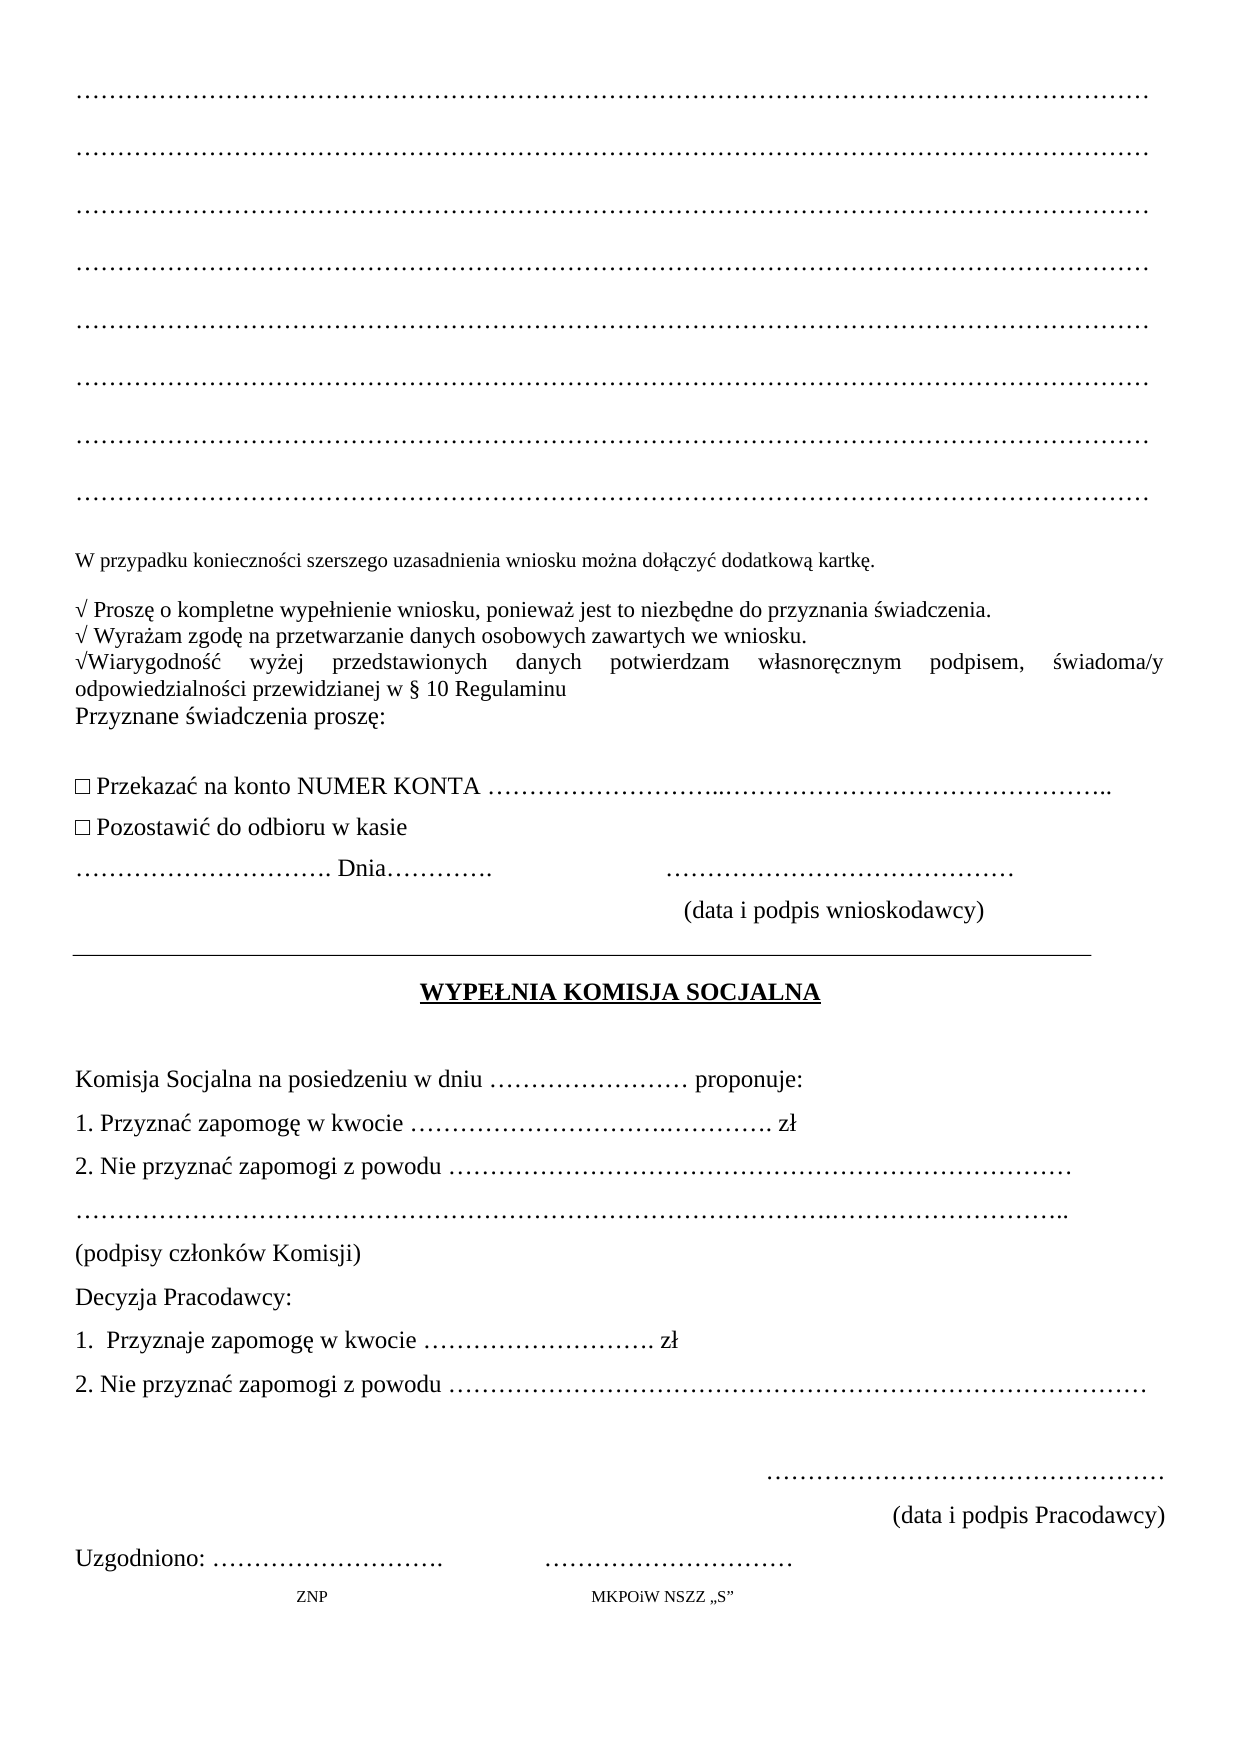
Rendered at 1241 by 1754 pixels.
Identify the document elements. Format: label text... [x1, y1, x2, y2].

text Decyzja Pracodawcy: [75, 1282, 1165, 1311]
text √Wiarygodność wyżej przedstawionych danych potwierdzam własnoręcznym podpisem, świadoma/y odpowiedzialności przewidzianej w § 10 Regulaminu [75, 648, 1165, 701]
text W przypadku konieczności szerszego uzasadnienia wniosku można dołączyć dodatkową kartkę. [75, 547, 1165, 572]
text Komisja Socjalna na posiedzeniu w dniu …………………… proponuje: [75, 1064, 1165, 1093]
text Przyznane świadczenia proszę: [75, 701, 1165, 730]
text Uzgodniono: ………………………. ………………………… [75, 1543, 1165, 1572]
text √ Proszę o kompletne wypełnienie wniosku, ponieważ jest to niezbędne do przyznania świadczenia. [75, 596, 1165, 622]
text ………………………………………… [517, 1456, 1165, 1485]
text (data i podpis wnioskodawcy) [75, 895, 1165, 923]
text √ Wyrażam zgodę na przetwarzanie danych osobowych zawartych we wniosku. [75, 622, 1165, 648]
text □ Przekazać na konto NUMER KONTA ………………………..……………………………………….. [75, 771, 1165, 800]
text WYPEŁNIA KOMISJA SOCJALNA [75, 977, 1165, 1006]
text 1. Przyznaje zapomogę w kwocie ………………………. zł [75, 1326, 1165, 1354]
text 1. Przyznać zapomogę w kwocie ………………………….…………. zł [75, 1108, 1165, 1137]
text 2. Nie przyznać zapomogi z powodu ………………………………………………………………… [75, 1151, 1165, 1180]
text ……………………………………………………………………………….……………………….. [75, 1195, 1165, 1224]
text □ Pozostawić do odbioru w kasie [75, 812, 1165, 841]
text ZNP MKPOiW NSZZ „S” [75, 1587, 1165, 1606]
text …………………………………………………………………………………………………………………………………………………………………………………………………………………………………………………………………………………………………………………………………………………………………………………………………………………………………………………………………………………………………………………………………………………………………………………………………………………………………………………………………………………………………………………………………………………………………………………………………………………………………………………………………………………………………………………………………………………… [75, 75, 1165, 506]
text (data i podpis Pracodawcy) [75, 1500, 1165, 1528]
text (podpisy członków Komisji) [75, 1238, 1165, 1267]
text 2. Nie przyznać zapomogi z powodu ………………………………………………………………………… [75, 1369, 1165, 1398]
text …………………………. Dnia…………. …………………………………… [75, 853, 1165, 882]
